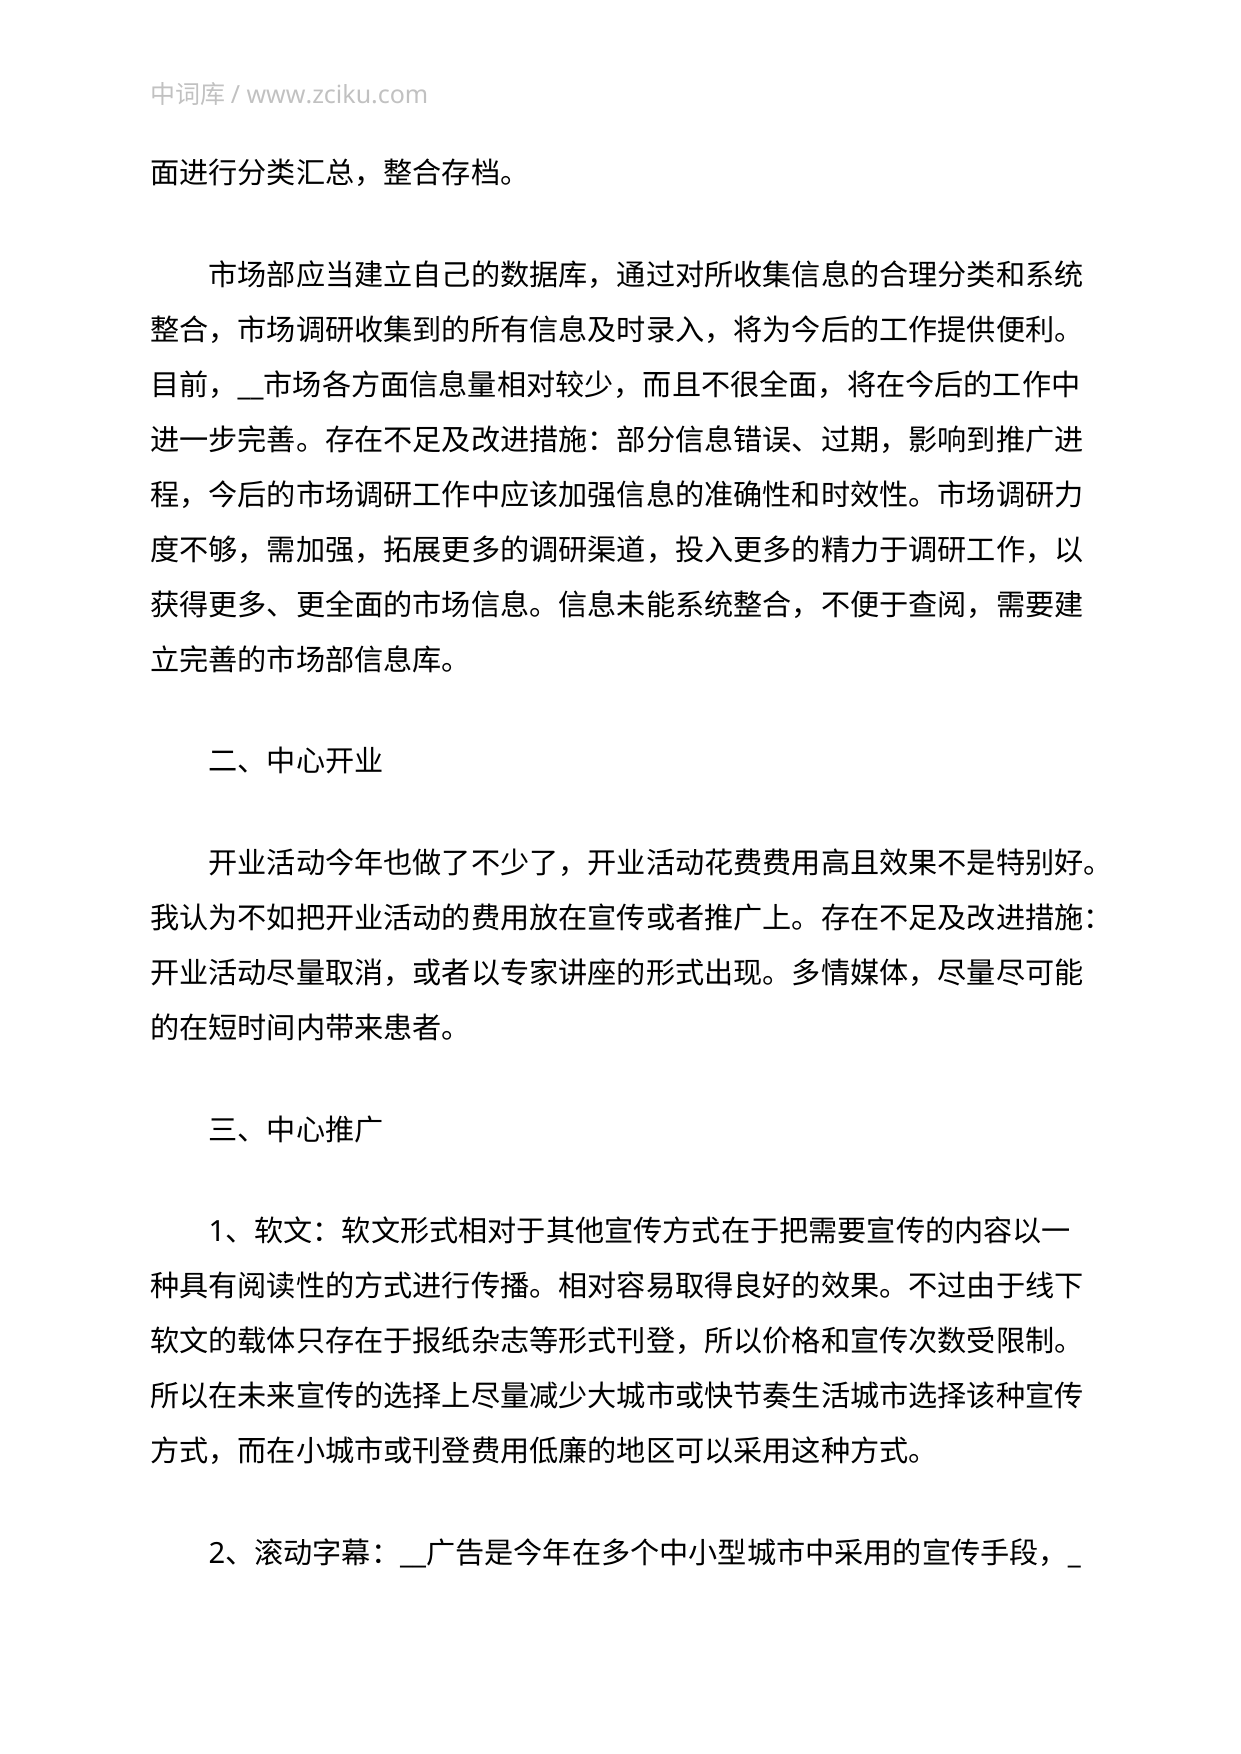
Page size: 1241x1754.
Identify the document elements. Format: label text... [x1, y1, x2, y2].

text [150, 1529, 1090, 1572]
text 1、软文：软文形式相对于其他宣传方式在于把需要宣传的内容以一种具有阅读性的方式进行传播。相对容易取得良好的效果。不过由于线下软文的载体只存在于报纸杂志等形式刊登，所以价格和宣传次数受限制。所以在未来宣传的选择上尽量减少大城市或快节奏生活城市选择该种宣传方式，而在小城市或刊登费用低廉的地区可以采用这种方式。 [150, 1208, 1090, 1470]
text 二、中心开业 [150, 738, 1090, 780]
text 开业活动今年也做了不少了，开业活动花费费用高且效果不是特别好。我认为不如把开业活动的费用放在宣传或者推广上。存在不足及改进措施：开业活动尽量取消，或者以专家讲座的形式出现。多情媒体，尽量尽可能的在短时间内带来患者。 [150, 840, 1090, 1047]
text 三、中心推广 [150, 1106, 1090, 1148]
text 市场部应当建立自己的数据库，通过对所收集信息的合理分类和系统整合，市场调研收集到的所有信息及时录入，将为今后的工作提供便利。目前，__市场各方面信息量相对较少，而且不很全面，将在今后的工作中进一步完善。存在不足及改进措施：部分信息错误、过期，影响到推广进程，今后的市场调研工作中应该加强信息的准确性和时效性。市场调研力度不够，需加强，拓展更多的调研渠道，投入更多的精力于调研工作，以获得更多、更全面的市场信息。信息未能系统整合，不便于查阅，需要建立完善的市场部信息库。 [150, 252, 1090, 678]
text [150, 150, 1090, 192]
